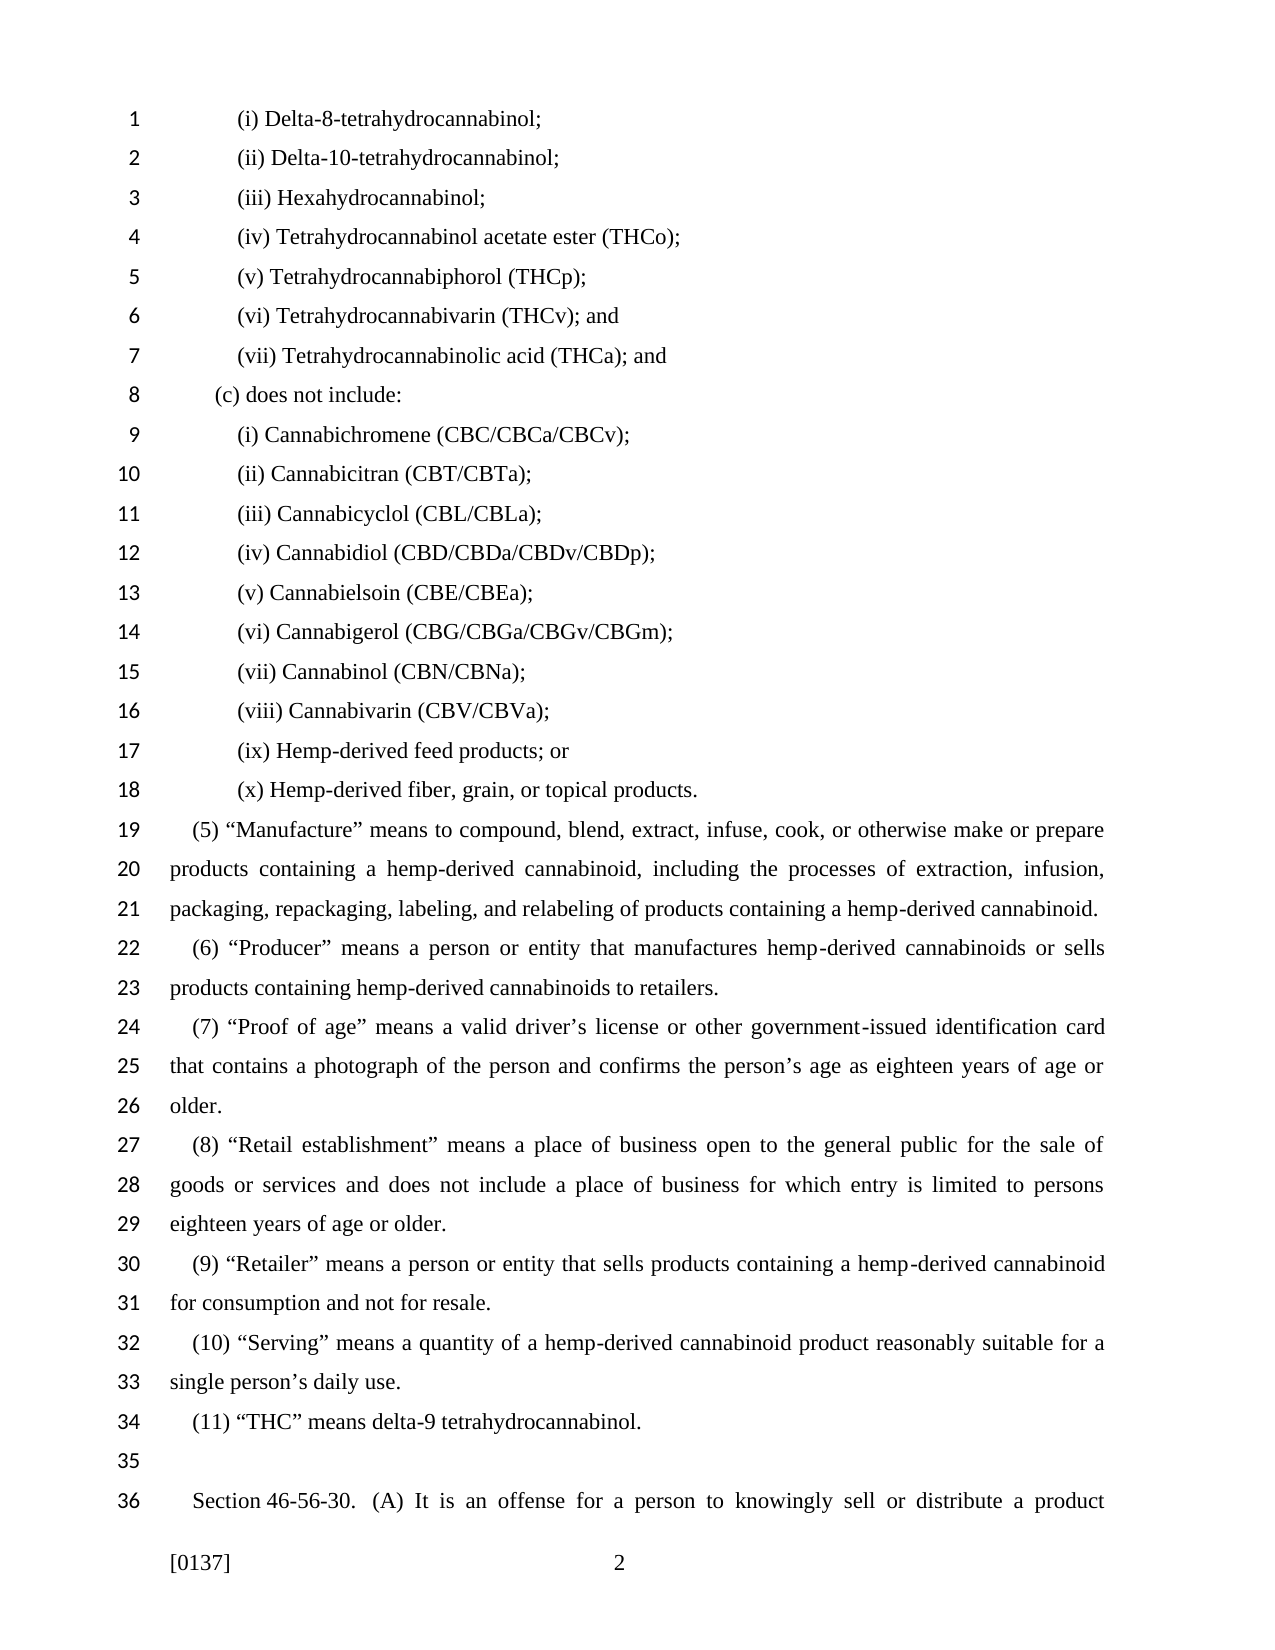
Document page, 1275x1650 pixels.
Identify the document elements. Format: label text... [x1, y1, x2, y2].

text (vi) Cannabigerol (CBG/CBGa/CBGv/CBGm); [169, 618, 1106, 644]
text (x) Hemp‑derived fiber, grain, or topical products. [169, 776, 1106, 802]
text (iv) Tetrahydrocannabinol acetate ester (THCo); [169, 223, 1106, 250]
text (vii) Cannabinol (CBN/CBNa); [169, 658, 1106, 684]
text (vii) Tetrahydrocannabinolic acid (THCa); and [169, 342, 1106, 368]
text (iv) Cannabidiol (CBD/CBDa/CBDv/CBDp); [169, 539, 1106, 566]
text (v) Tetrahydrocannabiphorol (THCp); [169, 263, 1106, 289]
text (v) Cannabielsoin (CBE/CBEa); [169, 579, 1106, 605]
text (ii) Cannabicitran (CBT/CBTa); [169, 460, 1106, 487]
text (iii) Hexahydrocannabinol; [169, 184, 1106, 210]
text (viii) Cannabivarin (CBV/CBVa); [169, 697, 1106, 723]
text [169, 1487, 1106, 1513]
text (10) “Serving” means a quantity of a hemp‑derived cannabinoid product reasonably suitable for a single person’s daily use. [169, 1329, 1106, 1395]
text (i) Cannabichromene (CBC/CBCa/CBCv); [169, 421, 1106, 447]
text (i) Delta‑8‑tetrahydrocannabinol; [169, 105, 1106, 131]
text (11) “THC” means delta‑9 tetrahydrocannabinol. [169, 1408, 1106, 1434]
text (8) “Retail establishment” means a place of business open to the general public for the sale of goods or services and does not include a place of business for which entry is limited to persons eighteen years of age or older. [169, 1131, 1106, 1237]
text (ii) Delta‑10‑tetrahydrocannabinol; [169, 144, 1106, 171]
text (c) does not include: [169, 381, 1106, 408]
text (7) “Proof of age” means a valid driver’s license or other government‑issued identification card that contains a photograph of the person and confirms the person’s age as eighteen years of age or older. [169, 1013, 1106, 1118]
text (iii) Cannabicyclol (CBL/CBLa); [169, 500, 1106, 526]
text (ix) Hemp‑derived feed products; or [169, 737, 1106, 763]
text (6) “Producer” means a person or entity that manufactures hemp‑derived cannabinoids or sells products containing hemp‑derived cannabinoids to retailers. [169, 934, 1106, 1000]
text (9) “Retailer” means a person or entity that sells products containing a hemp‑derived cannabinoid for consumption and not for resale. [169, 1250, 1106, 1316]
text (vi) Tetrahydrocannabivarin (THCv); and [169, 302, 1106, 329]
text (5) “Manufacture” means to compound, blend, extract, infuse, cook, or otherwise make or prepare products containing a hemp‑derived cannabinoid, including the processes of extraction, infusion, packaging, repackaging, labeling, and relabeling of products containing a hemp‑derived cannabinoid. [169, 816, 1106, 921]
